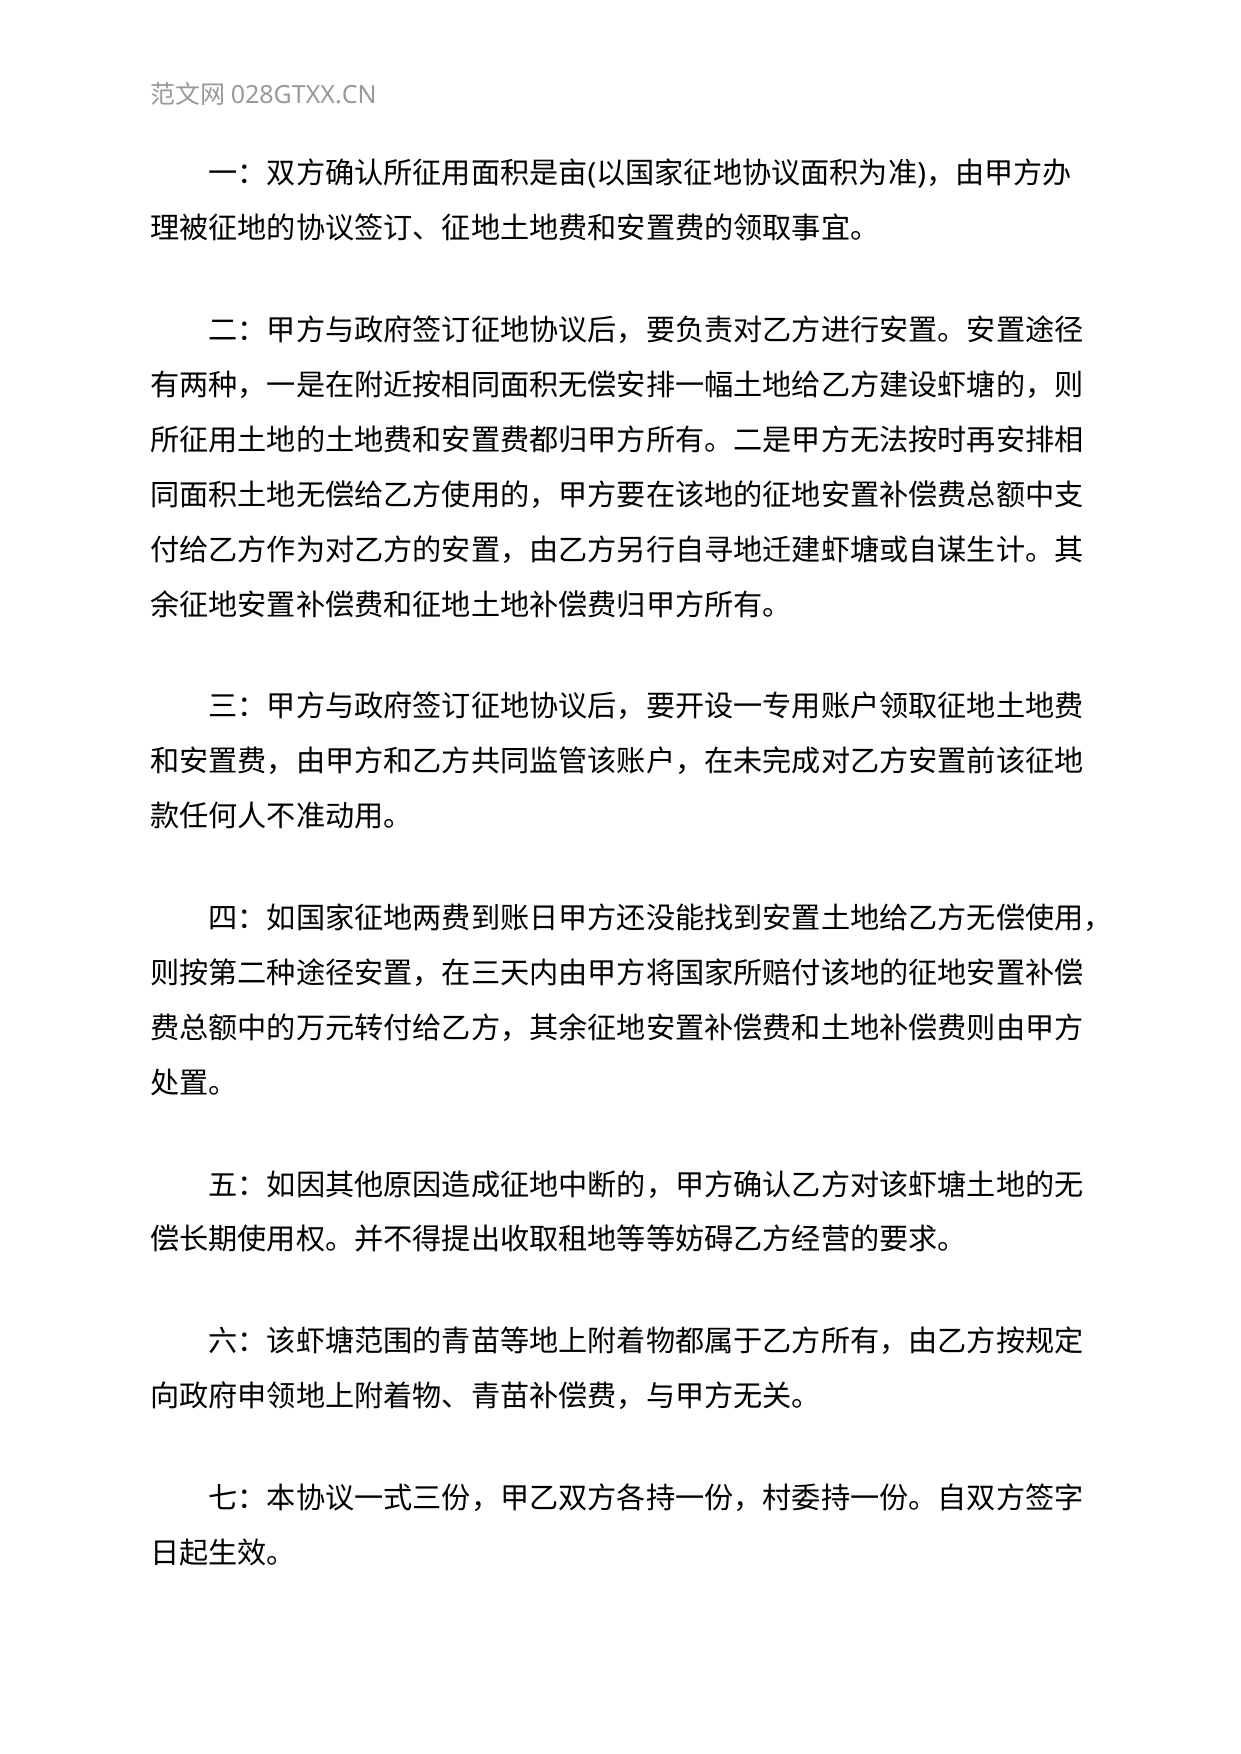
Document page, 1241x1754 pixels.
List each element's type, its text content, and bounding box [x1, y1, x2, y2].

text 四：如国家征地两费到账日甲方还没能找到安置土地给乙方无偿使用，则按第二种途径安置，在三天内由甲方将国家所赔付该地的征地安置补偿费总额中的万元转付给乙方，其余征地安置补偿费和土地补偿费则由甲方处置。 [150, 894, 1090, 1102]
text 七：本协议一式三份，甲乙双方各持一份，村委持一份。自双方签字日起生效。 [150, 1474, 1090, 1572]
text 二：甲方与政府签订征地协议后，要负责对乙方进行安置。安置途径有两种，一是在附近按相同面积无偿安排一幅土地给乙方建设虾塘的，则所征用土地的土地费和安置费都归甲方所有。二是甲方无法按时再安排相同面积土地无偿给乙方使用的，甲方要在该地的征地安置补偿费总额中支付给乙方作为对乙方的安置，由乙方另行自寻地迁建虾塘或自谋生计。其余征地安置补偿费和征地土地补偿费归甲方所有。 [150, 307, 1090, 623]
text 一：双方确认所征用面积是亩(以国家征地协议面积为准)，由甲方办理被征地的协议签订、征地土地费和安置费的领取事宜。 [150, 150, 1090, 247]
text 五：如因其他原因造成征地中断的，甲方确认乙方对该虾塘土地的无偿长期使用权。并不得提出收取租地等等妨碍乙方经营的要求。 [150, 1161, 1090, 1258]
text 六：该虾塘范围的青苗等地上附着物都属于乙方所有，由乙方按规定向政府申领地上附着物、青苗补偿费，与甲方无关。 [150, 1318, 1090, 1415]
text 三：甲方与政府签订征地协议后，要开设一专用账户领取征地土地费和安置费，由甲方和乙方共同监管该账户，在未完成对乙方安置前该征地款任何人不准动用。 [150, 683, 1090, 835]
